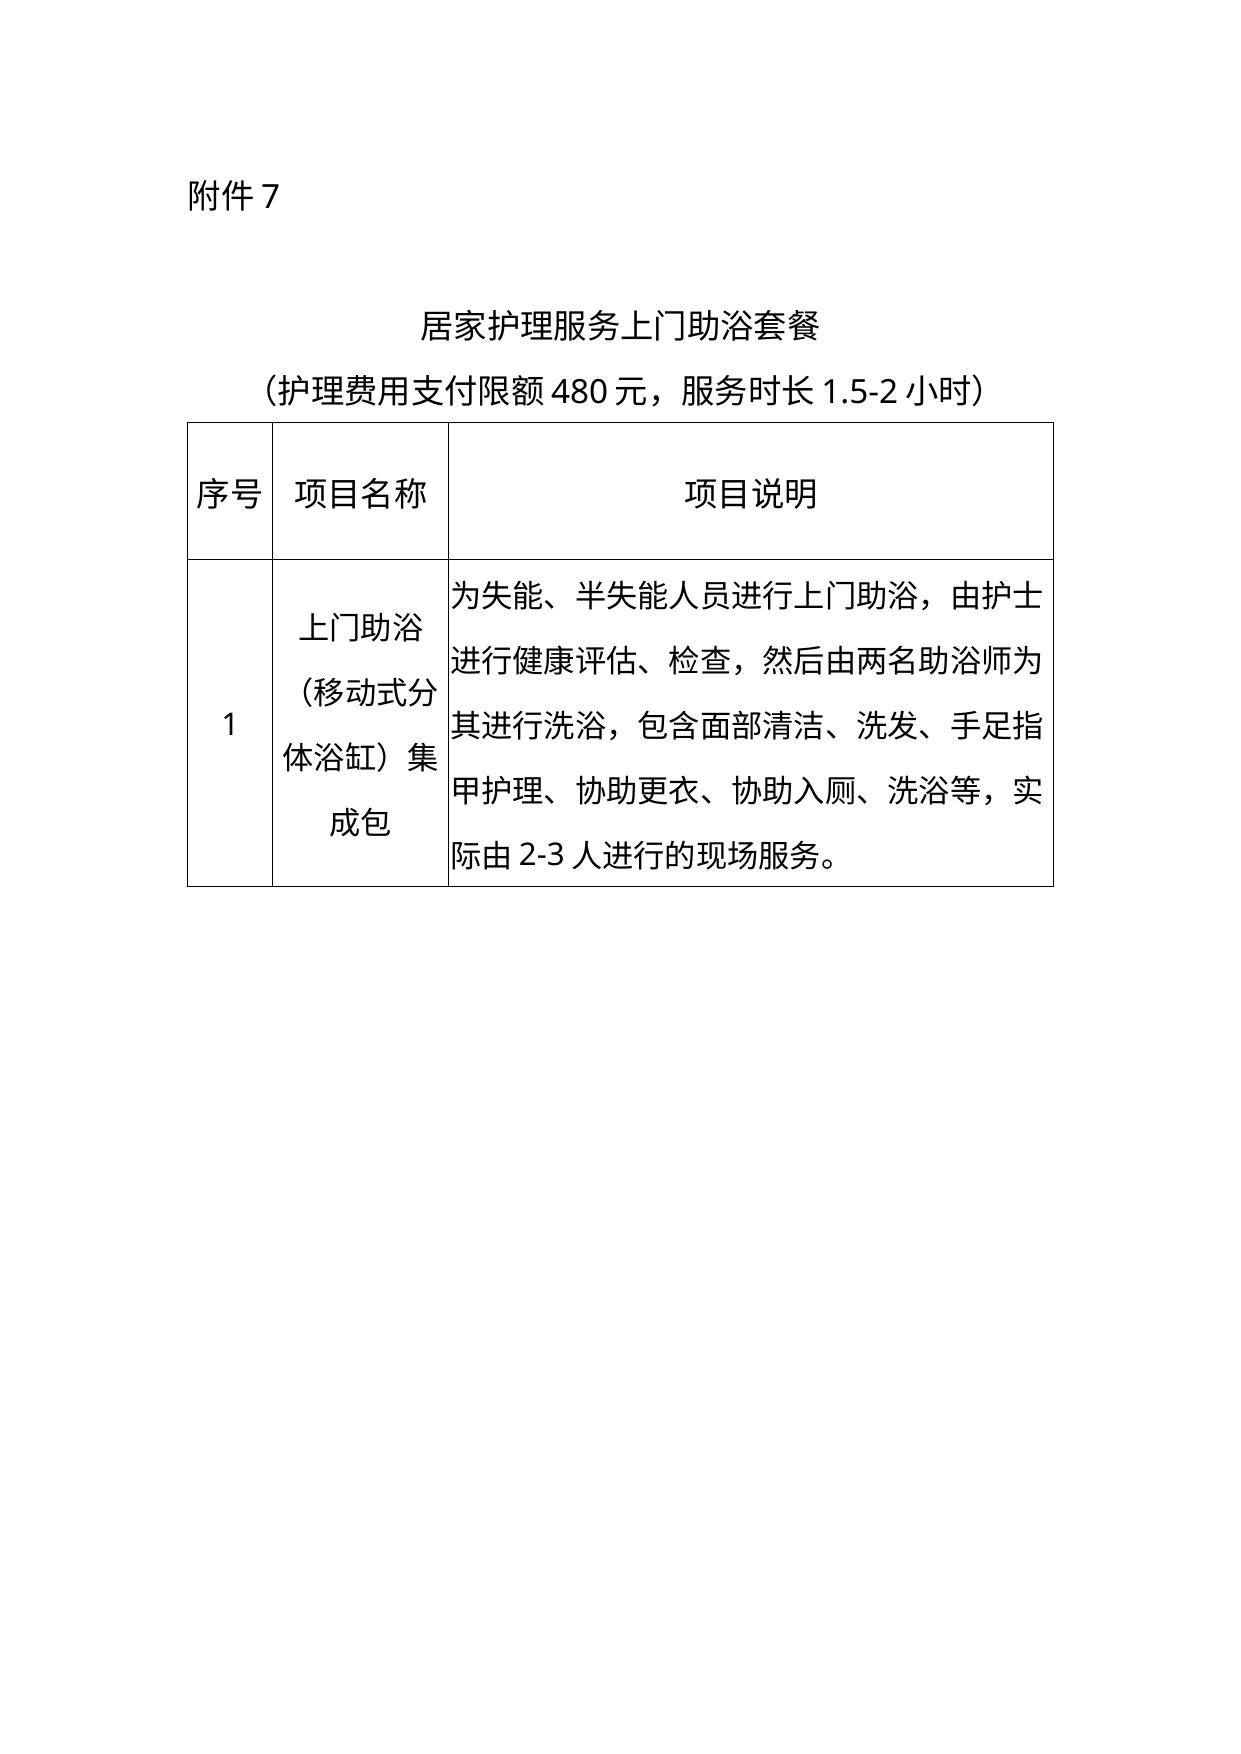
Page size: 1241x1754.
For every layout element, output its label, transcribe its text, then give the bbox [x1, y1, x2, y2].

table_header 项目说明 [449, 423, 1053, 558]
text （护理费用支付限额480元，服务时长1.5-2小时） [187, 357, 1053, 422]
text 附件7 [187, 162, 1053, 227]
table_header 序号 [188, 423, 272, 558]
table_cell 1 [188, 560, 272, 886]
text 居家护理服务上门助浴套餐 [187, 292, 1053, 357]
table_header 项目名称 [273, 423, 448, 558]
table_cell 上门助浴（移动式分体浴缸）集成包 [273, 560, 448, 886]
table_cell 为失能、半失能人员进行上门助浴，由护士进行健康评估、检查，然后由两名助浴师为其进行洗浴，包含面部清洁、洗发、手足指甲护理、协助更衣、协助入厕、洗浴等，实际由2-3人进行的现场服务。 [449, 560, 1053, 886]
